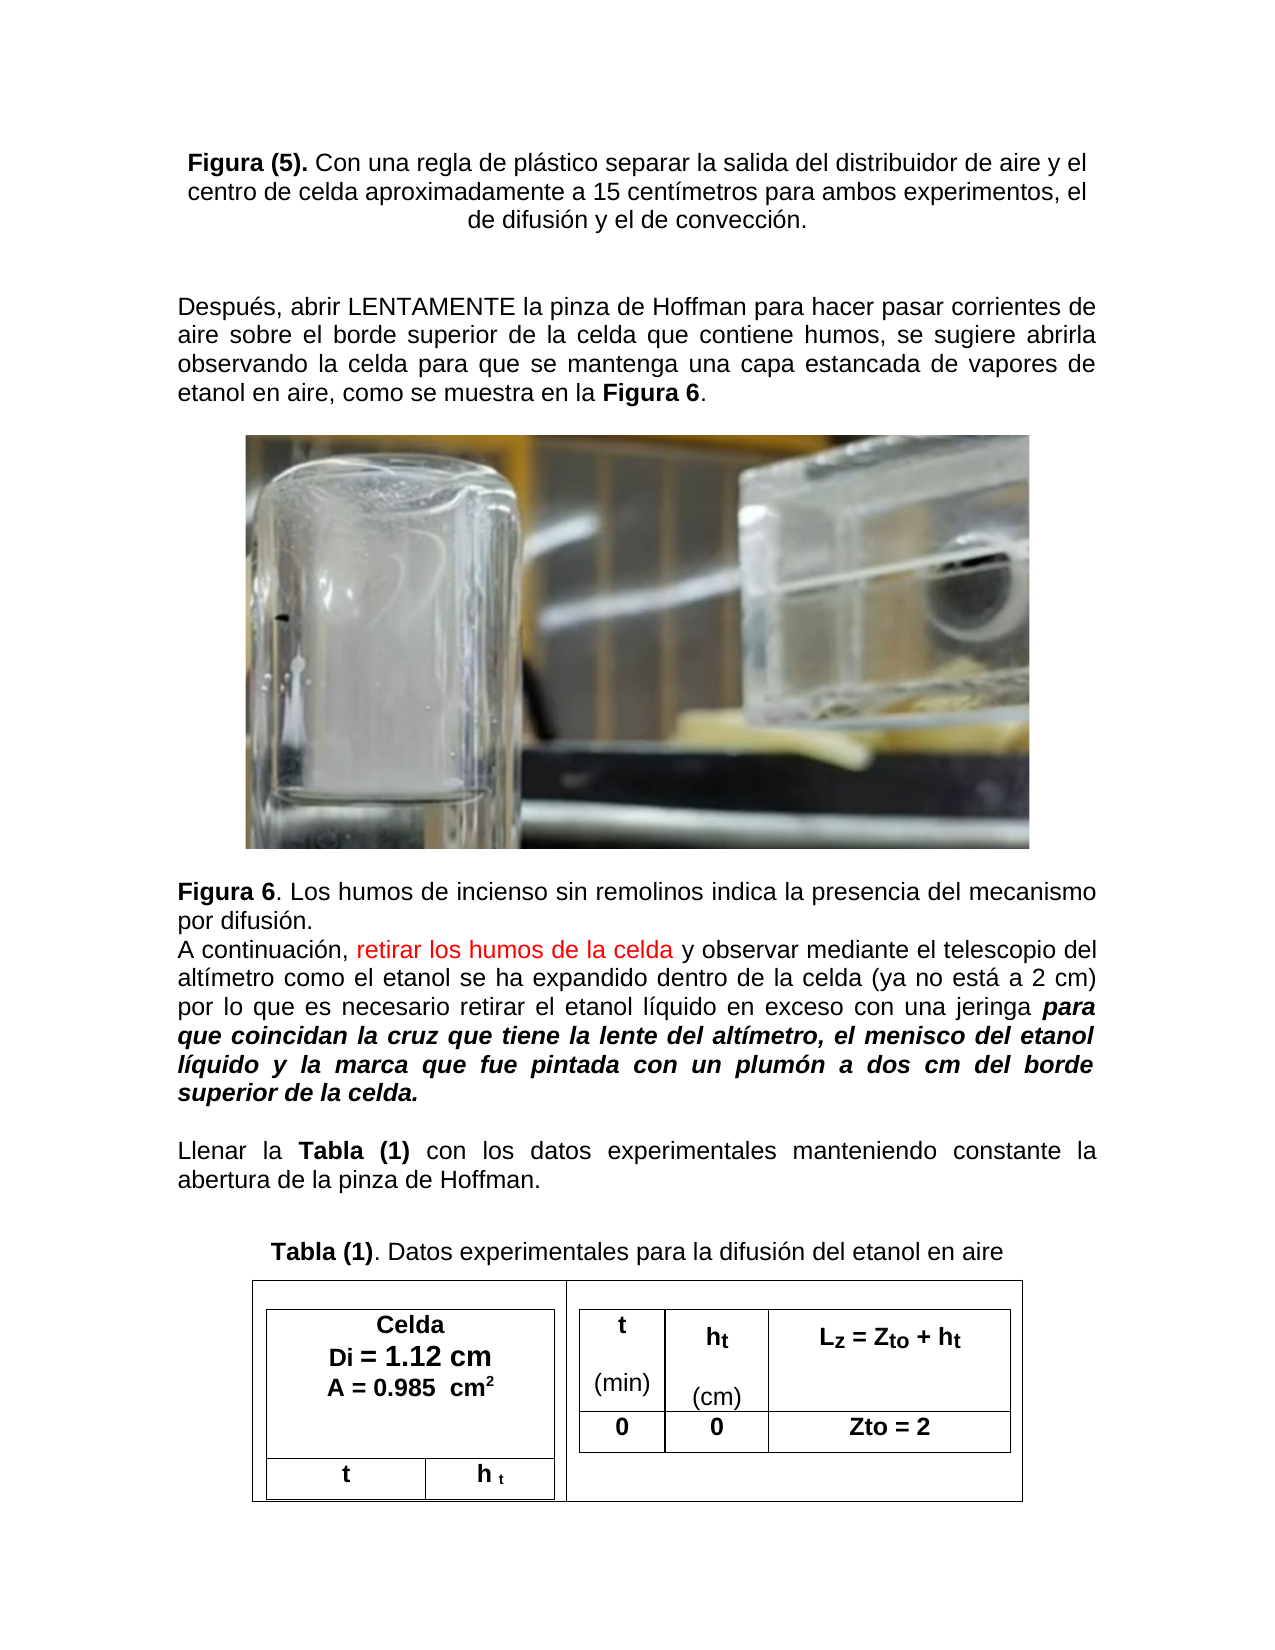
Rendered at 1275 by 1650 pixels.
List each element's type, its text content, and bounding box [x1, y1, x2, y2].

text Llenar la Tabla (1) con los datos experimentales manteniendo constante la abertura de la pinza de Hoffman. [177, 1136, 1098, 1193]
text A continuación, retirar los humos de la celda y observar mediante el telescopio del altímetro como el etanol se ha expandido dentro de la celda (ya no está a 2 cm) por lo que es necesario retirar el etanol líquido en exceso con una jeringa para que coincidan la cruz que tiene la lente del altímetro, el menisco del etanol líquido y la marca que fue pintada con un plumón a dos cm del borde superior de la celda. [177, 934, 1098, 1107]
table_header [567, 1281, 1022, 1501]
text Figura 6. Los humos de incienso sin remolinos indica la presencia del mecanismo por difusión. [177, 877, 1098, 934]
table_header [253, 1281, 566, 1501]
picture [245, 435, 1030, 849]
text Después, abrir LENTAMENTE la pinza de Hoffman para hacer pasar corrientes de aire sobre el borde superior de la celda que contiene humos, se sugiere abrirla observando la celda para que se mantenga una capa estancada de vapores de etanol en aire, como se muestra en la Figura 6. [177, 291, 1098, 406]
subtitle Tabla (1). Datos experimentales para la difusión del etanol en aire [177, 1236, 1098, 1265]
text Figura (5). Con una regla de plástico separar la salida del distribuidor de aire y el centro de celda aproximadamente a 15 centímetros para ambos experimentos, el de difusión y el de convección. [177, 148, 1098, 234]
